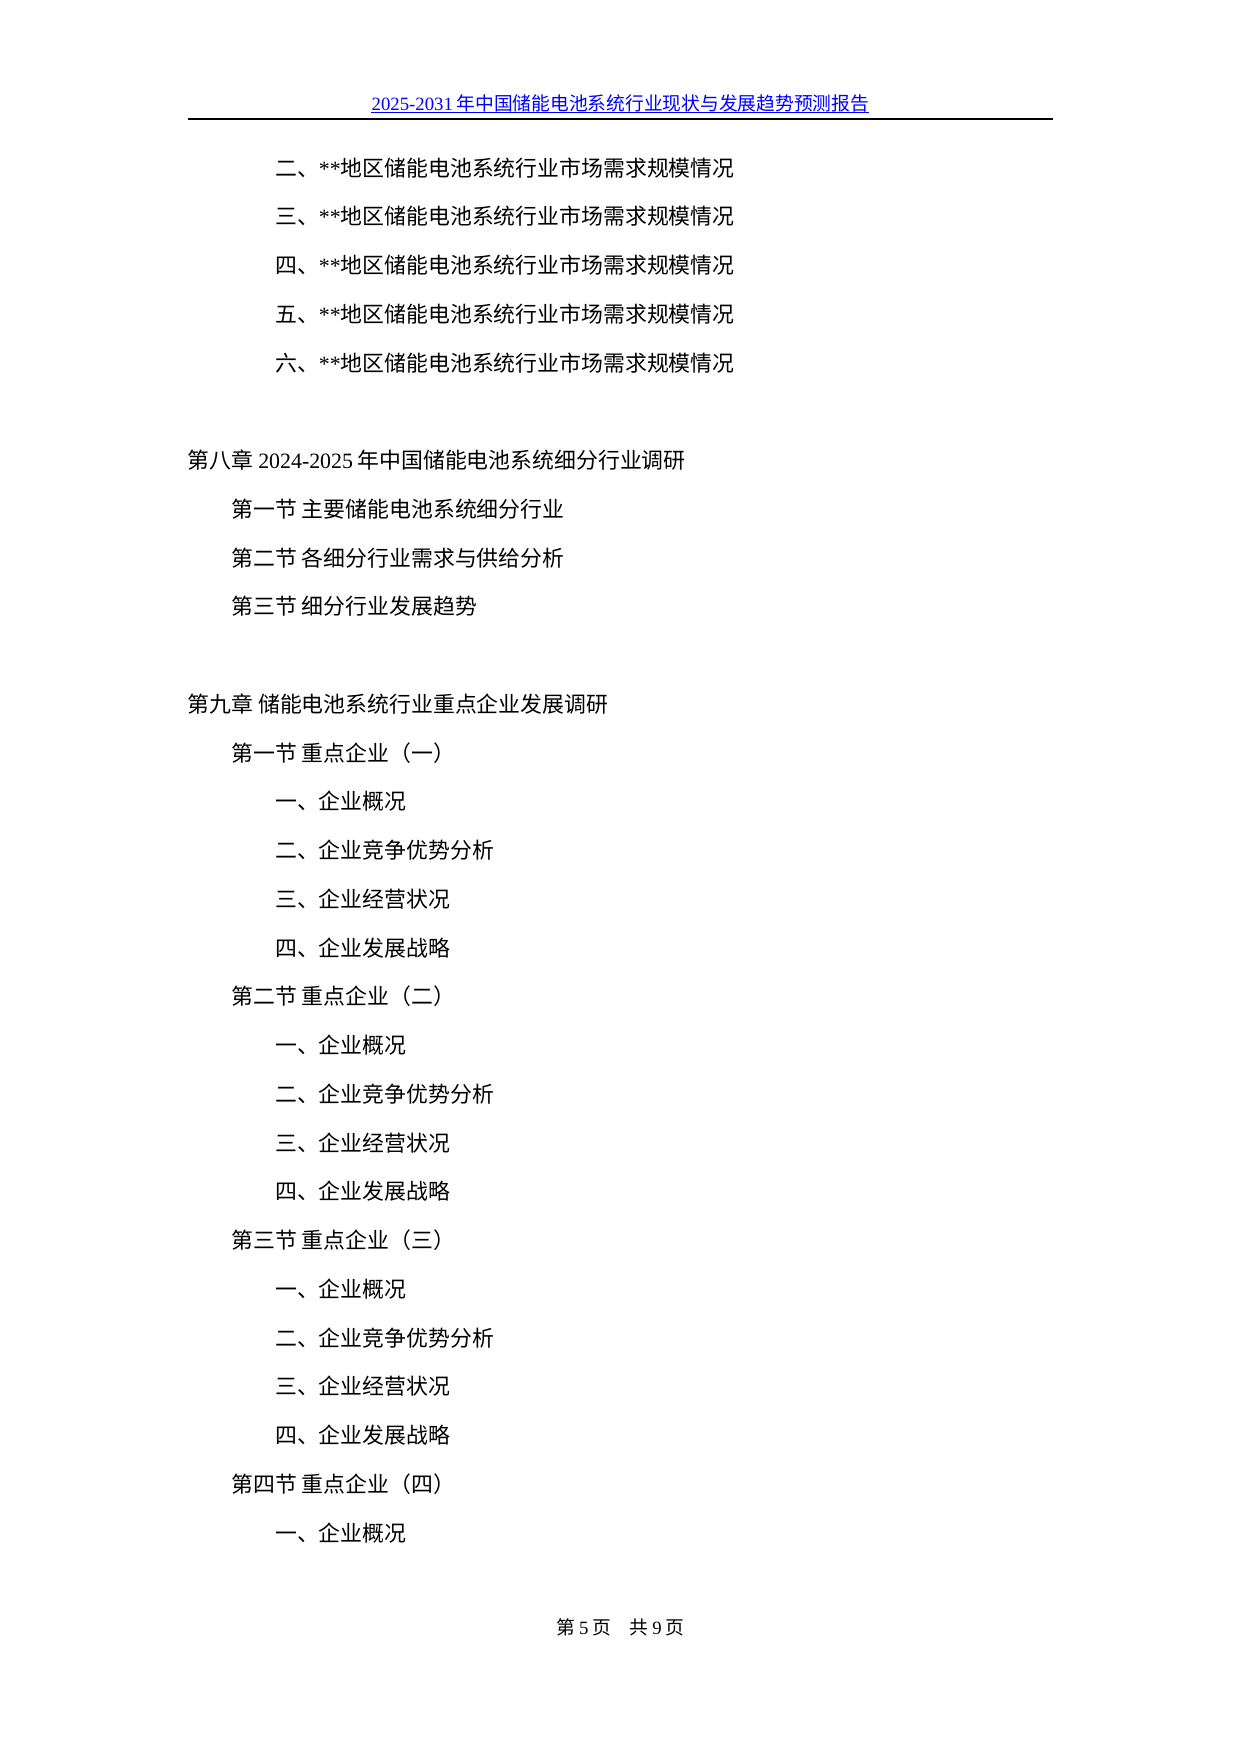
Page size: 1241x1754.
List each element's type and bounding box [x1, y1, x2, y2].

text [187, 150, 1053, 1548]
